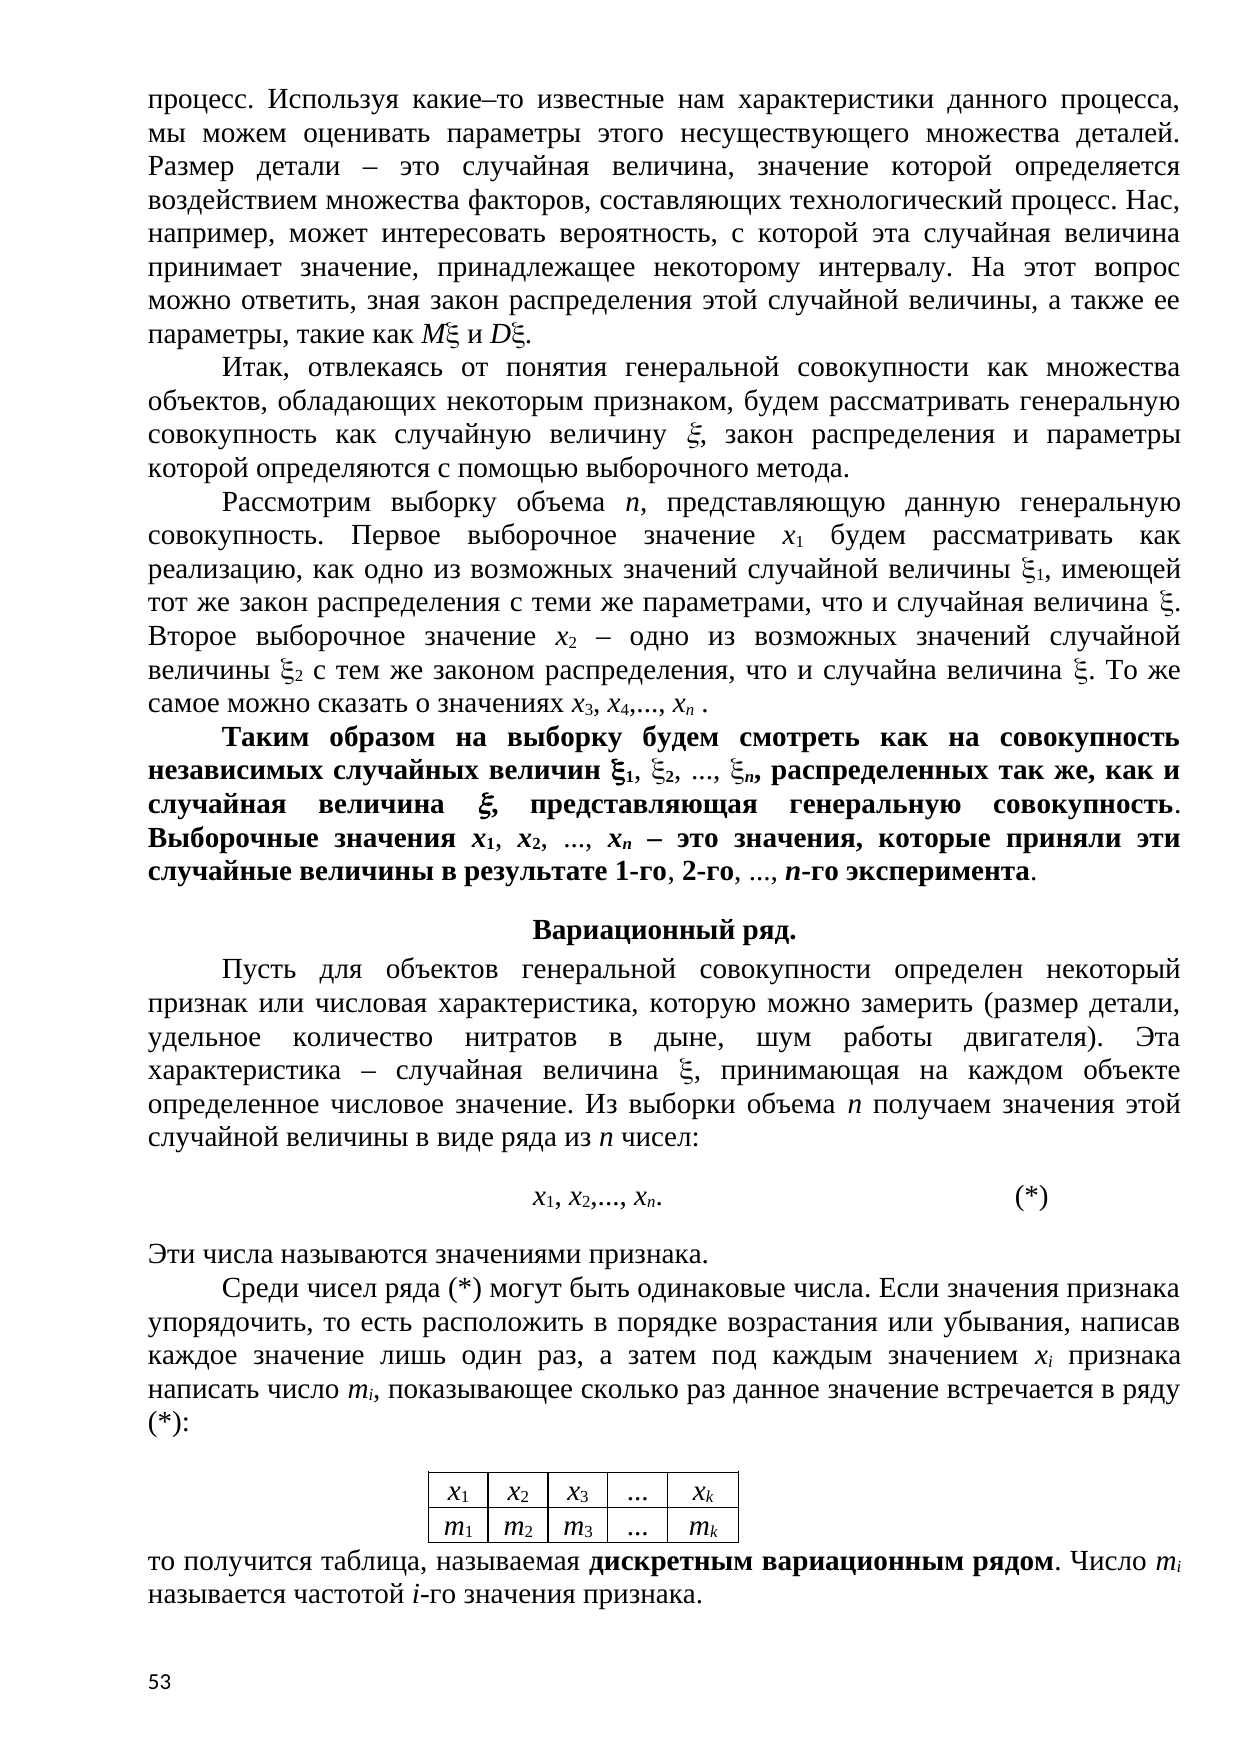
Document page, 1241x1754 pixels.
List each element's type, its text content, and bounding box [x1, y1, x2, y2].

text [148, 81, 1181, 349]
text Рассмотрим выборку объема n, представляющую данную генеральную совокупность. Первое выборочное значение x1 будем рассматривать как реализацию, как одно из возможных значений случайной величины 1, имеющей тот же закон распределения с теми же параметрами, что и случайная величина . Второе выборочное значение x2 – одно из возможных значений случайной величины 2 с тем же законом распределения, что и случайна величина . То же самое можно сказать о значениях x3, x4,..., xn . [148, 484, 1181, 719]
text Эти числа называются значениями признака. [148, 1237, 1181, 1270]
table_cell mk [668, 1508, 738, 1542]
table_header ... [608, 1473, 667, 1506]
table_header x2 [489, 1473, 547, 1506]
table_header xk [668, 1473, 738, 1506]
table_cell m3 [549, 1508, 607, 1542]
text x1, x2,..., xn. (*) [148, 1178, 1181, 1212]
text Таким образом на выборку будем смотреть как на совокупность независимых случайных величин 1, 2, ..., n, распределенных так же, как и случайная величина , представляющая генеральную совокупность. Выборочные значения x1, x2, ..., xn – это значения, которые приняли эти случайные величины в результате 1-го, 2-го, ..., n-го эксперимента. [148, 719, 1181, 887]
table_header x3 [549, 1473, 607, 1506]
table_cell ... [608, 1508, 667, 1542]
text Пусть для объектов генеральной совокупности определен некоторый признак или числовая характеристика, которую можно замерить (размер детали, удельное количество нитратов в дыне, шум работы двигателя). Эта характеристика – случайная величина , принимающая на каждом объекте определенное числовое значение. Из выборки объема n получаем значения этой случайной величины в виде ряда из n чисел: [148, 952, 1181, 1153]
table_cell m1 [429, 1508, 487, 1542]
table_cell m2 [489, 1508, 547, 1542]
text то получится таблица, называемая дискретным вариационным рядом. Число mi называется частотой i-го значения признака. [148, 1543, 1181, 1610]
table_header x1 [429, 1473, 487, 1506]
text Итак, отвлекаясь от понятия генеральной совокупности как множества объектов, обладающих некоторым признаком, будем рассматривать генеральную совокупность как случайную величину , закон распределения и параметры которой определяются с помощью выборочного метода. [148, 349, 1181, 484]
text Вариационный ряд. [148, 912, 1181, 945]
text Среди чисел ряда (*) могут быть одинаковые числа. Если значения признака упорядочить, то есть расположить в порядке возрастания или убывания, написав каждое значение лишь один раз, а затем под каждым значением xi признака написать число mi, показывающее сколько раз данное значение встречается в ряду (*): [148, 1270, 1181, 1438]
